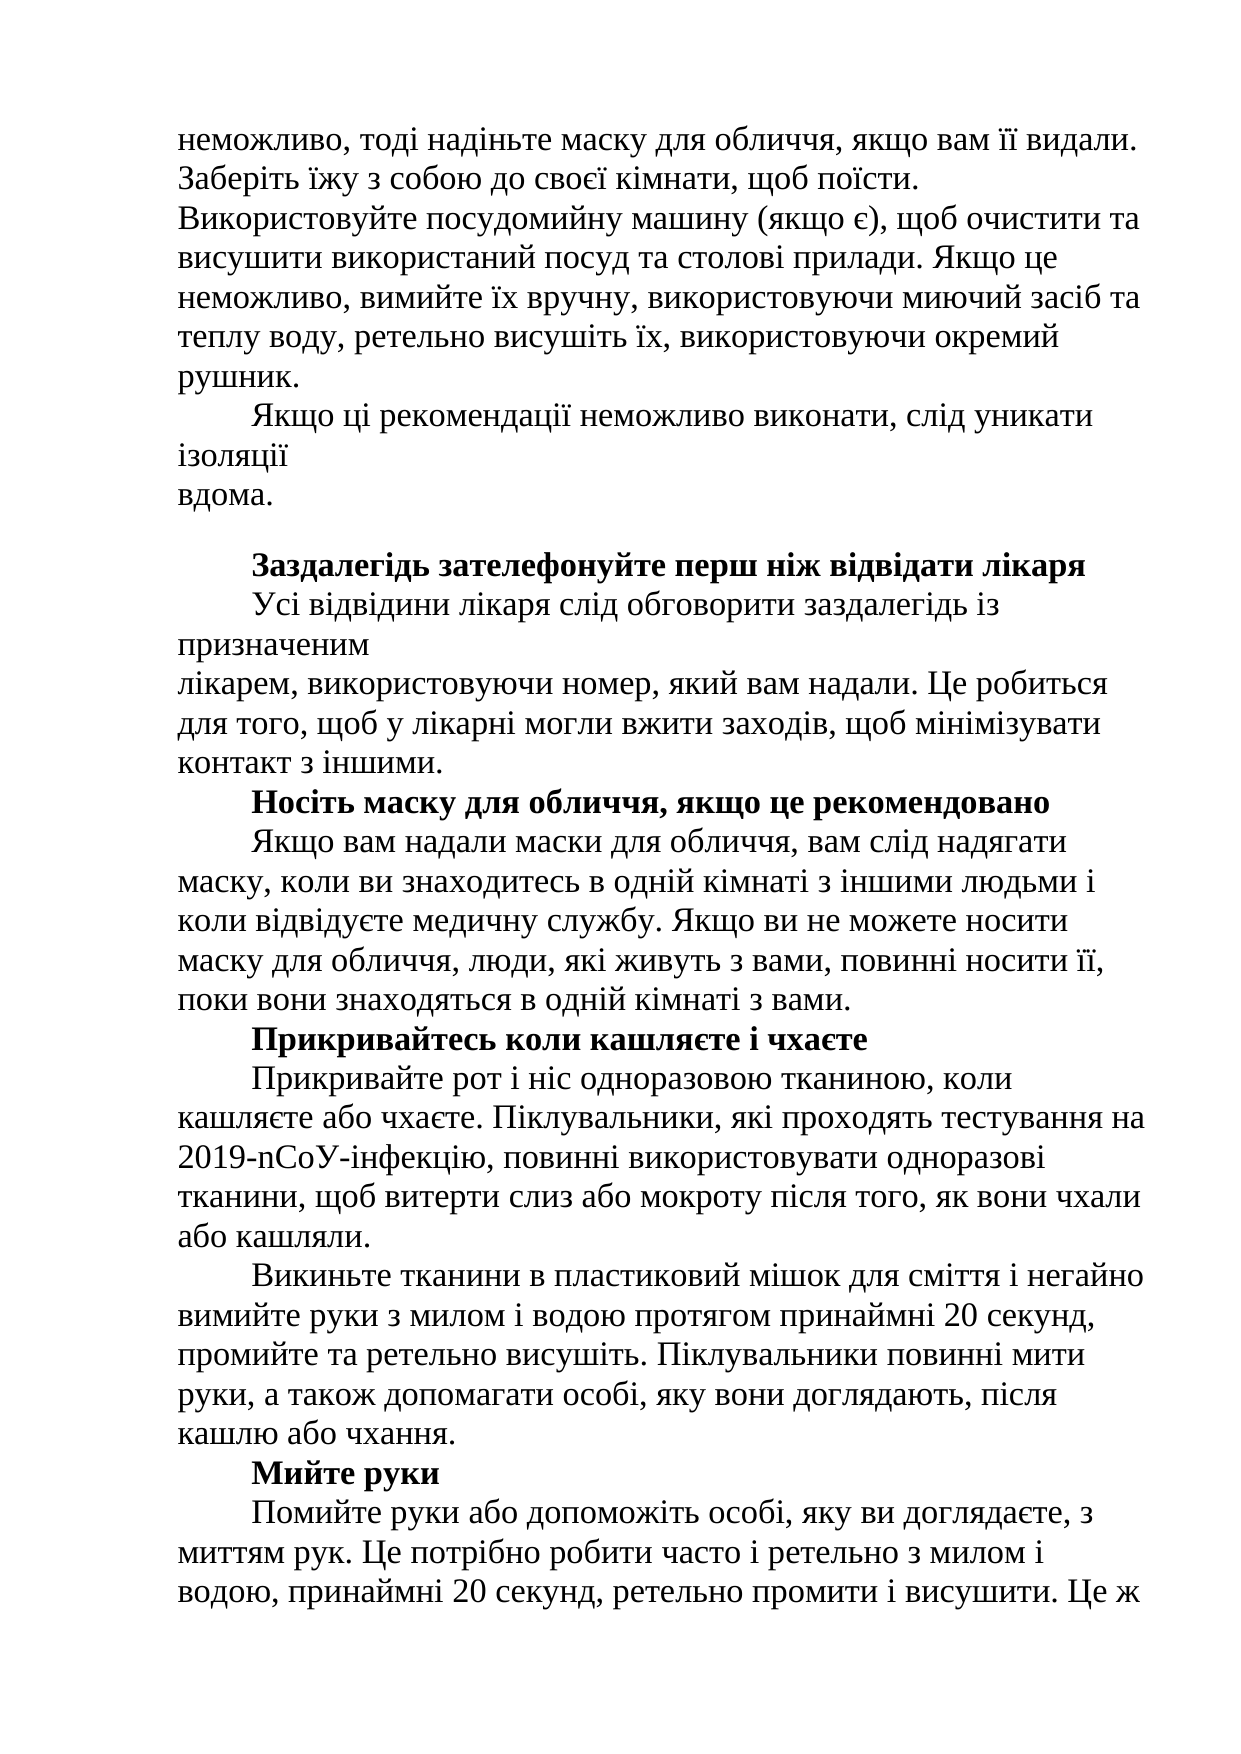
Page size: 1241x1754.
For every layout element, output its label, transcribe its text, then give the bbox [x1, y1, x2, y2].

text Якщо ці рекомендації неможливо виконати, слід уникати ізоляції [177, 394, 1152, 473]
text Якщо вам надали маски для обличчя, вам слід надягати маску, коли ви знаходитесь в одній кімнаті з іншими людьми і коли відвідуєте медичну службу. Якщо ви не можете носити маску для обличчя, люди, які живуть з вами, повинні носити її, поки вони знаходяться в одній кімнаті з вами. [177, 820, 1152, 1018]
text Носіть маску для обличчя, якщо це рекомендовано [177, 781, 1152, 820]
text лікарем, використовуючи номер, який вам надали. Це робиться для того, щоб у лікарні могли вжити заходів, щоб мінімізувати контакт з іншими. [177, 662, 1152, 781]
text Прикривайтесь коли кашляєте і чхаєте [177, 1018, 1152, 1057]
text Прикривайте рот і ніс одноразовою тканиною, коли кашляєте або чхаєте. Піклувальники, які проходять тестування на 2019-nСоУ-інфекцію, повинні використовувати одноразові тканини, щоб витерти слиз або мокроту після того, як вони чхали або кашляли. [177, 1057, 1152, 1255]
text висушити використаний посуд та столові прилади. Якщо це неможливо, вимийте їх вручну, використовуючи миючий засіб та теплу воду, ретельно висушіть їх, використовуючи окремий рушник. [177, 237, 1152, 394]
text Усі відвідини лікаря слід обговорити заздалегідь із призначеним [177, 583, 1152, 662]
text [177, 118, 1152, 237]
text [177, 1492, 1152, 1610]
text Заздалегідь зателефонуйте перш ніж відвідати лікаря [177, 544, 1152, 583]
text Мийте руки [177, 1452, 1152, 1492]
text вдома. [177, 473, 1152, 513]
text Викиньте тканини в пластиковий мішок для сміття і негайно вимийте руки з милом і водою протягом принаймні 20 секунд, промийте та ретельно висушіть. Піклувальники повинні мити руки, а також допомагати особі, яку вони доглядають, після кашлю або чхання. [177, 1255, 1152, 1452]
